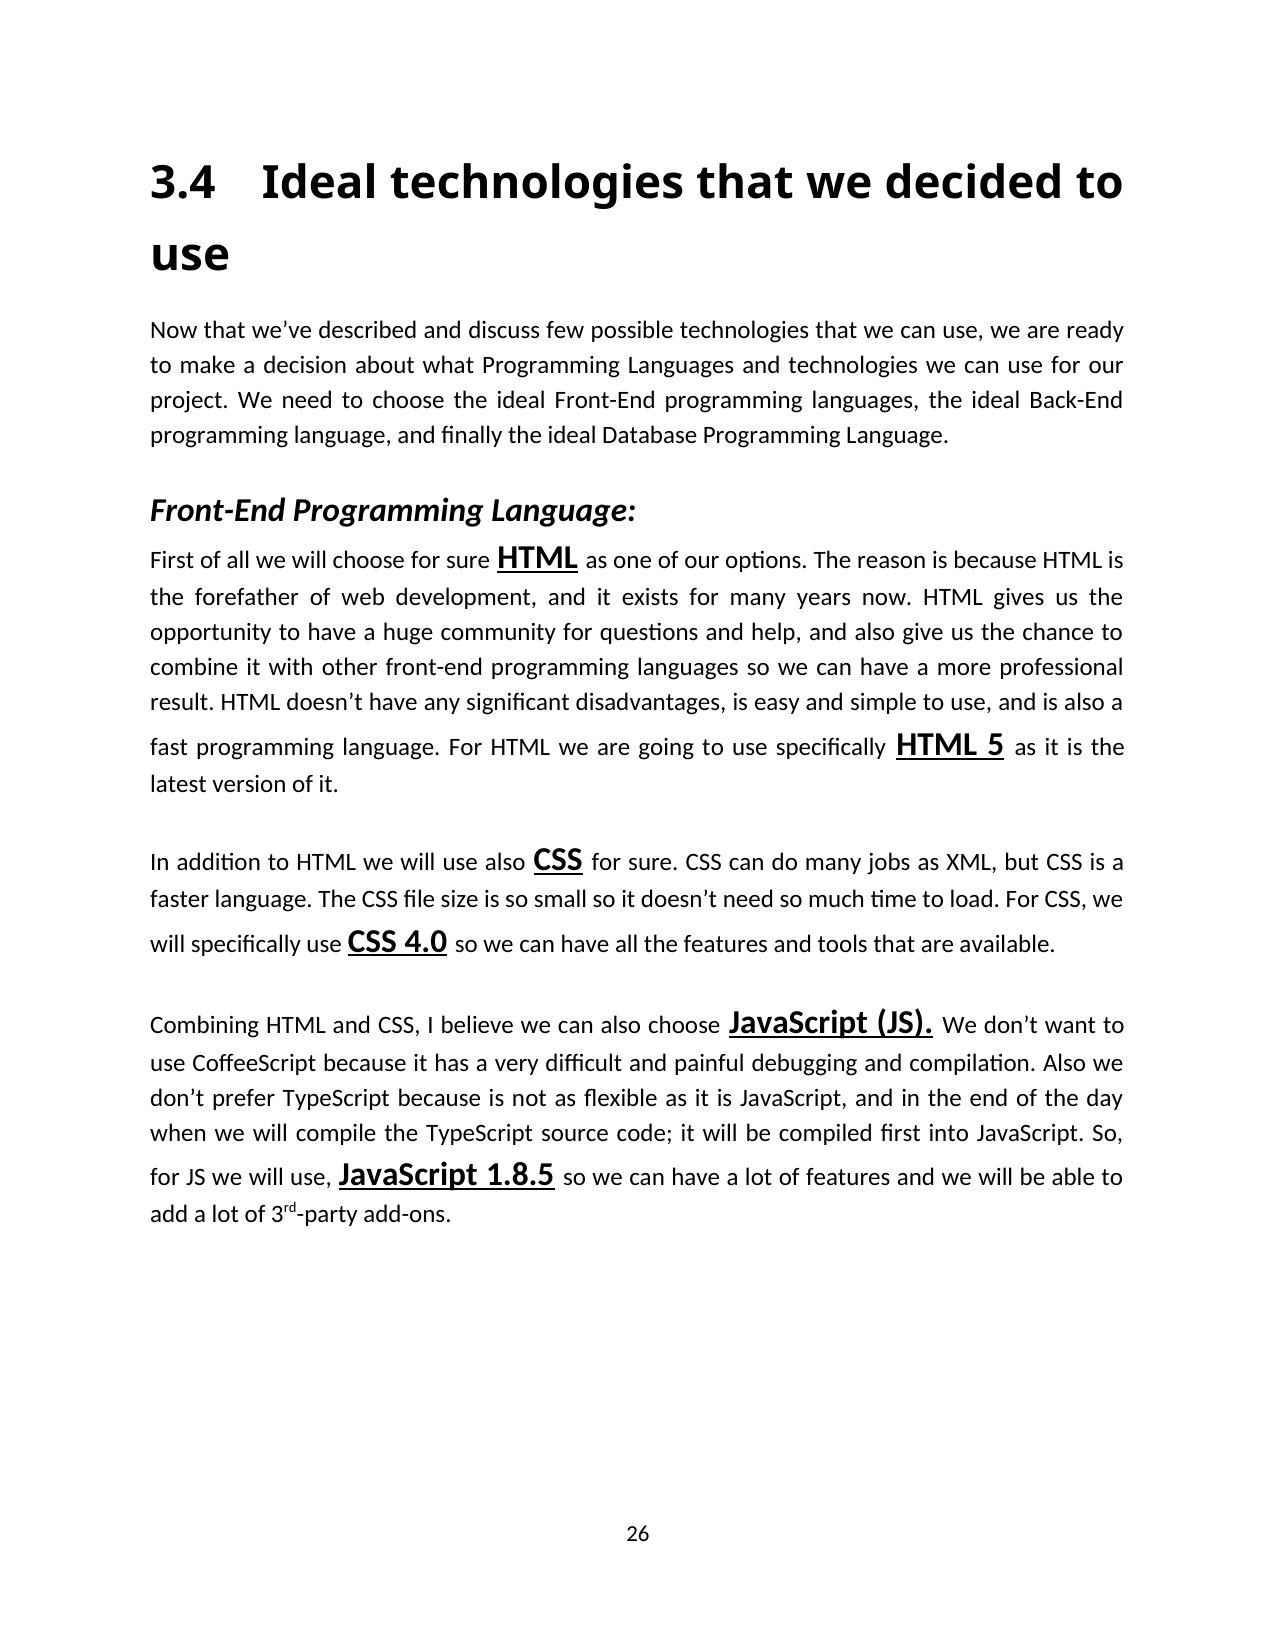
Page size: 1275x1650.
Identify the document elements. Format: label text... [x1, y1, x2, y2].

list First of all we will choose for sure HTML as one of our options. The reason is because HTML is the forefather of web development, and it exists for many years now. HTML gives us the opportunity to have a huge community for questions and help, and also give us the chance to combine it with other front-end programming languages so we can have a more professional result. HTML doesn’t have any significant disadvantages, is easy and simple to use, and is also a fast programming language. For HTML we are going to use specifically HTML 5 as it is the latest version of it. [150, 536, 1125, 798]
list In addition to HTML we will use also CSS for sure. CSS can do many jobs as XML, but CSS is a faster language. The CSS file size is so small so it doesn’t need so much time to load. For CSS, we will specifically use CSS 4.0 so we can have all the features and tools that are available. [150, 838, 1125, 960]
text 3.4 Ideal technologies that we decided to use [150, 150, 1125, 284]
list Front-End Programming Language: [150, 489, 1125, 530]
list Combining HTML and CSS, I believe we can also choose JavaScript (JS). We don’t want to use CoffeeScript because it has a very difficult and painful debugging and compilation. Also we don’t prefer TypeScript because is not as flexible as it is JavaScript, and in the end of the day when we will compile the TypeScript source code; it will be compiled first into JavaScript. So, for JS we will use, JavaScript 1.8.5 so we can have a lot of features and we will be able to add a lot of 3rd-party add-ons. [150, 1001, 1125, 1229]
list Now that we’ve described and discuss few possible technologies that we can use, we are ready to make a decision about what Programming Languages and technologies we can use for our project. We need to choose the ideal Front-End programming languages, the ideal Back-End programming language, and finally the ideal Database Programming Language. [150, 314, 1125, 450]
